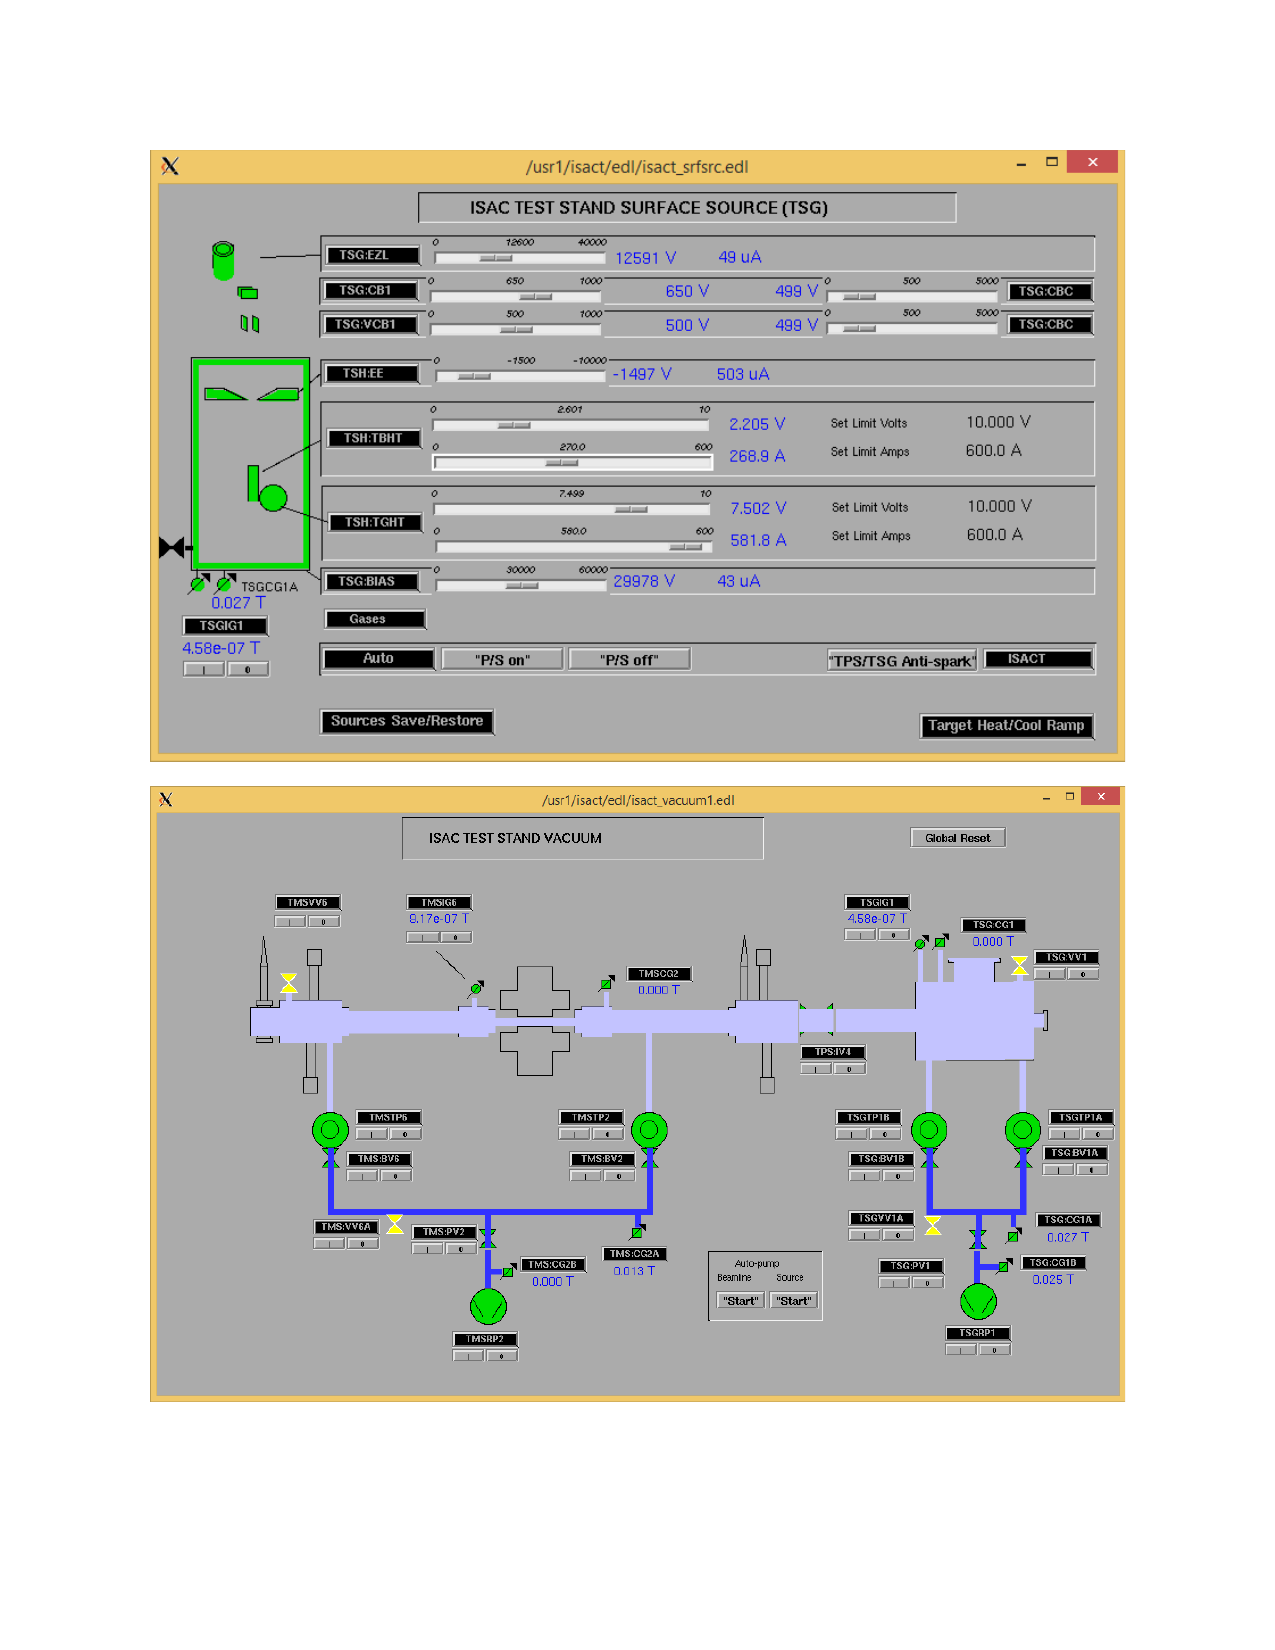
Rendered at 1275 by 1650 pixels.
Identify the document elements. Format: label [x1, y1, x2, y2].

picture [150, 150, 1125, 762]
picture [150, 786, 1125, 1402]
